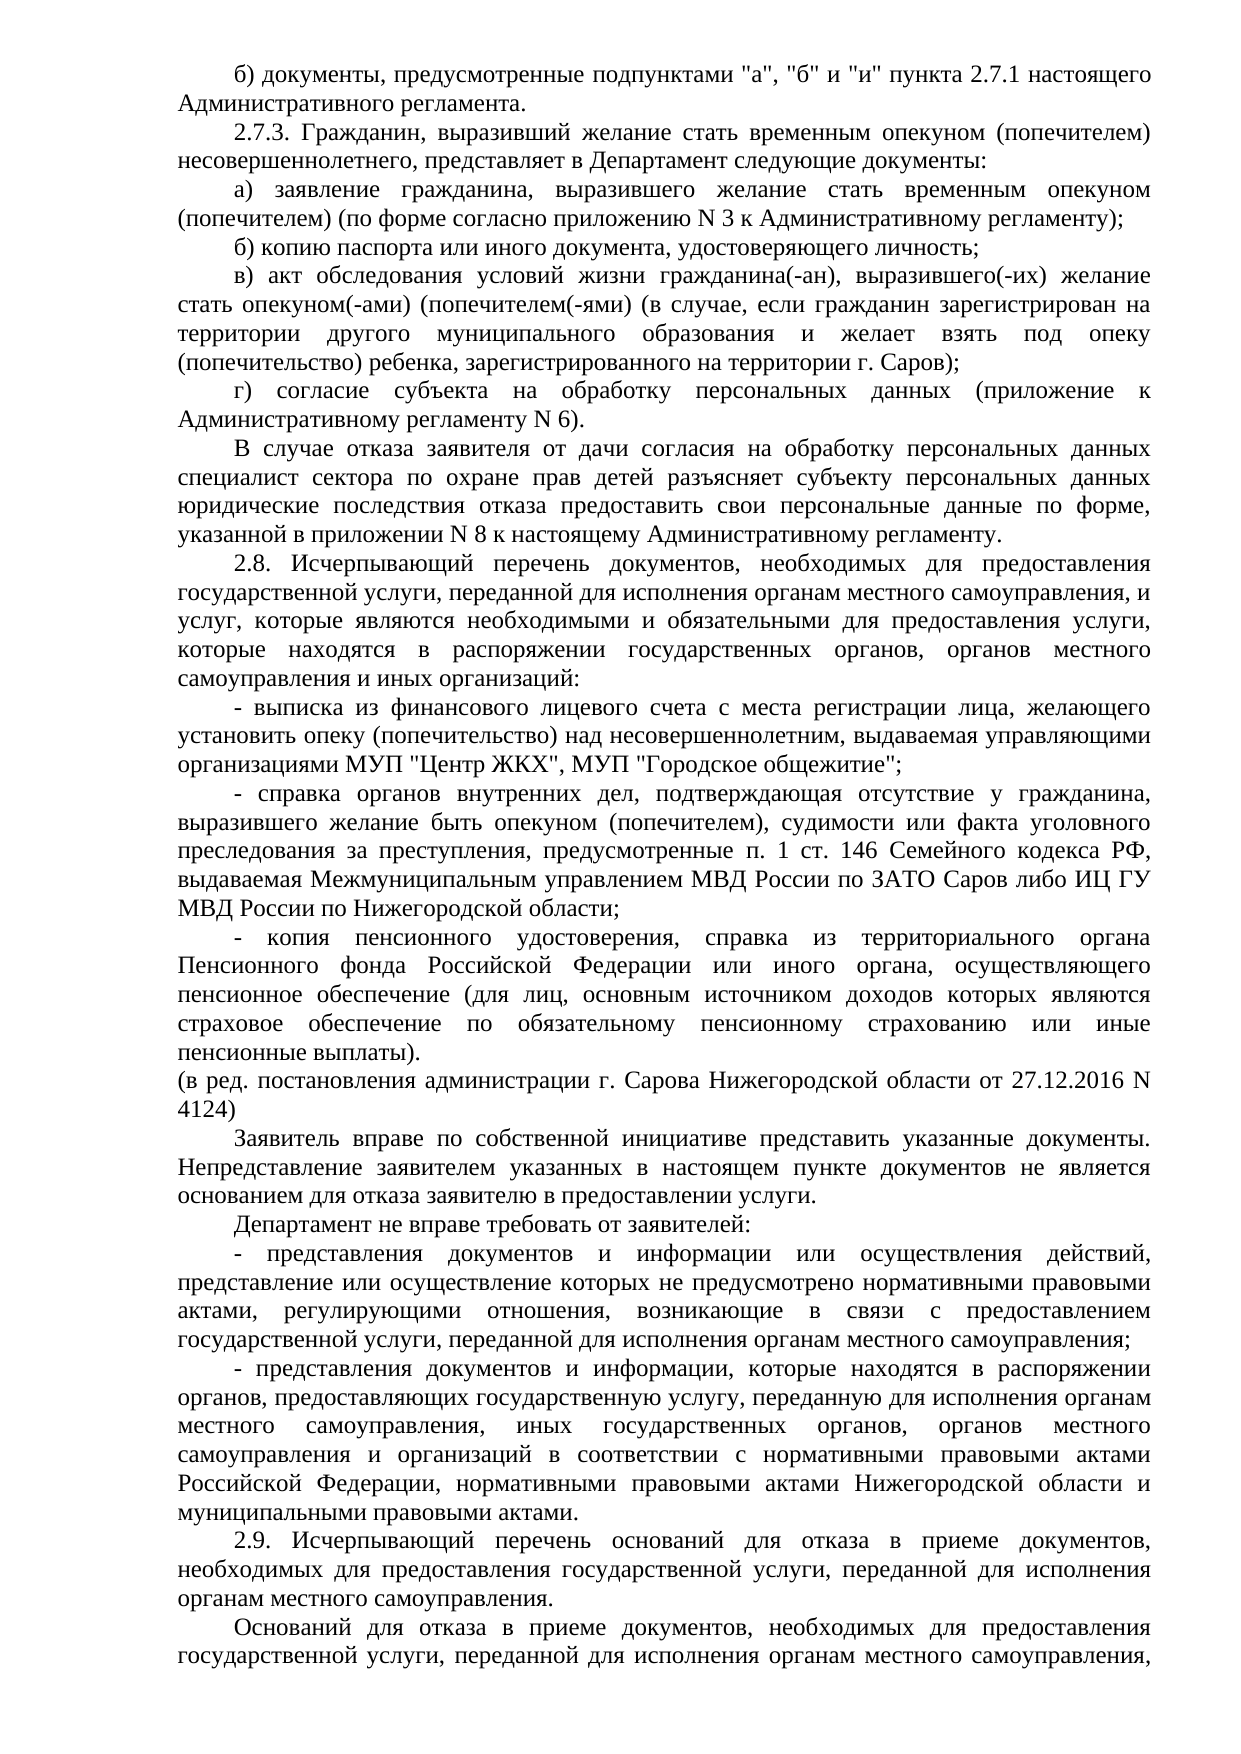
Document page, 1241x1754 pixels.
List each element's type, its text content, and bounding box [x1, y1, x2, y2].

text г) согласие субъекта на обработку персональных данных (приложение к Административному регламенту N 6). [177, 375, 1152, 433]
text (в ред. постановления администрации г. Сарова Нижегородской области от 27.12.2016 N 4124) [177, 1065, 1152, 1123]
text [177, 1612, 1152, 1669]
text 2.7.3. Гражданин, выразивший желание стать временным опекуном (попечителем) несовершеннолетнего, представляет в Департамент следующие документы: [177, 117, 1152, 174]
text - выписка из финансового лицевого счета с места регистрации лица, желающего установить опеку (попечительство) над несовершеннолетним, выдаваемая управляющими организациями МУП "Центр ЖКХ", МУП "Городское общежитие"; [177, 692, 1152, 778]
text в) акт обследования условий жизни гражданина(-ан), выразившего(-их) желание стать опекуном(-ами) (попечителем(-ями) (в случае, если гражданин зарегистрирован на территории другого муниципального образования и желает взять под опеку (попечительство) ребенка, зарегистрированного на территории г. Саров); [177, 260, 1152, 375]
text - копия пенсионного удостоверения, справка из территориального органа Пенсионного фонда Российской Федерации или иного органа, осуществляющего пенсионное обеспечение (для лиц, основным источником доходов которых являются страховое обеспечение по обязательному пенсионному страхованию или иные пенсионные выплаты). [177, 922, 1152, 1065]
text б) документы, предусмотренные подпунктами "а", "б" и "и" пункта 2.7.1 настоящего Административного регламента. [177, 59, 1152, 117]
text - представления документов и информации, которые находятся в распоряжении органов, предоставляющих государственную услугу, переданную для исполнения органам местного самоуправления, иных государственных органов, органов местного самоуправления и организаций в соответствии с нормативными правовыми актами Российской Федерации, нормативными правовыми актами Нижегородской области и муниципальными правовыми актами. [177, 1353, 1152, 1525]
text 2.9. Исчерпывающий перечень оснований для отказа в приеме документов, необходимых для предоставления государственной услуги, переданной для исполнения органам местного самоуправления. [177, 1525, 1152, 1612]
text - справка органов внутренних дел, подтверждающая отсутствие у гражданина, выразившего желание быть опекуном (попечителем), судимости или факта уголовного преследования за преступления, предусмотренные п. 1 ст. 146 Семейного кодекса РФ, выдаваемая Межмуниципальным управлением МВД России по ЗАТО Саров либо ИЦ ГУ МВД России по Нижегородской области; [177, 778, 1152, 922]
text - представления документов и информации или осуществления действий, представление или осуществление которых не предусмотрено нормативными правовыми актами, регулирующими отношения, возникающие в связи с предоставлением государственной услуги, переданной для исполнения органам местного самоуправления; [177, 1238, 1152, 1353]
text а) заявление гражданина, выразившего желание стать временным опекуном (попечителем) (по форме согласно приложению N 3 к Административному регламенту); [177, 174, 1152, 232]
text В случае отказа заявителя от дачи согласия на обработку персональных данных специалист сектора по охране прав детей разъясняет субъекту персональных данных юридические последствия отказа предоставить свои персональные данные по форме, указанной в приложении N 8 к настоящему Административному регламенту. [177, 433, 1152, 548]
text б) копию паспорта или иного документа, удостоверяющего личность; [177, 232, 1152, 260]
text 2.8. Исчерпывающий перечень документов, необходимых для предоставления государственной услуги, переданной для исполнения органам местного самоуправления, и услуг, которые являются необходимыми и обязательными для предоставления услуги, которые находятся в распоряжении государственных органов, органов местного самоуправления и иных организаций: [177, 548, 1152, 692]
text Департамент не вправе требовать от заявителей: [177, 1209, 1152, 1238]
text Заявитель вправе по собственной инициативе представить указанные документы. Непредставление заявителем указанных в настоящем пункте документов не является основанием для отказа заявителю в предоставлении услуги. [177, 1123, 1152, 1209]
